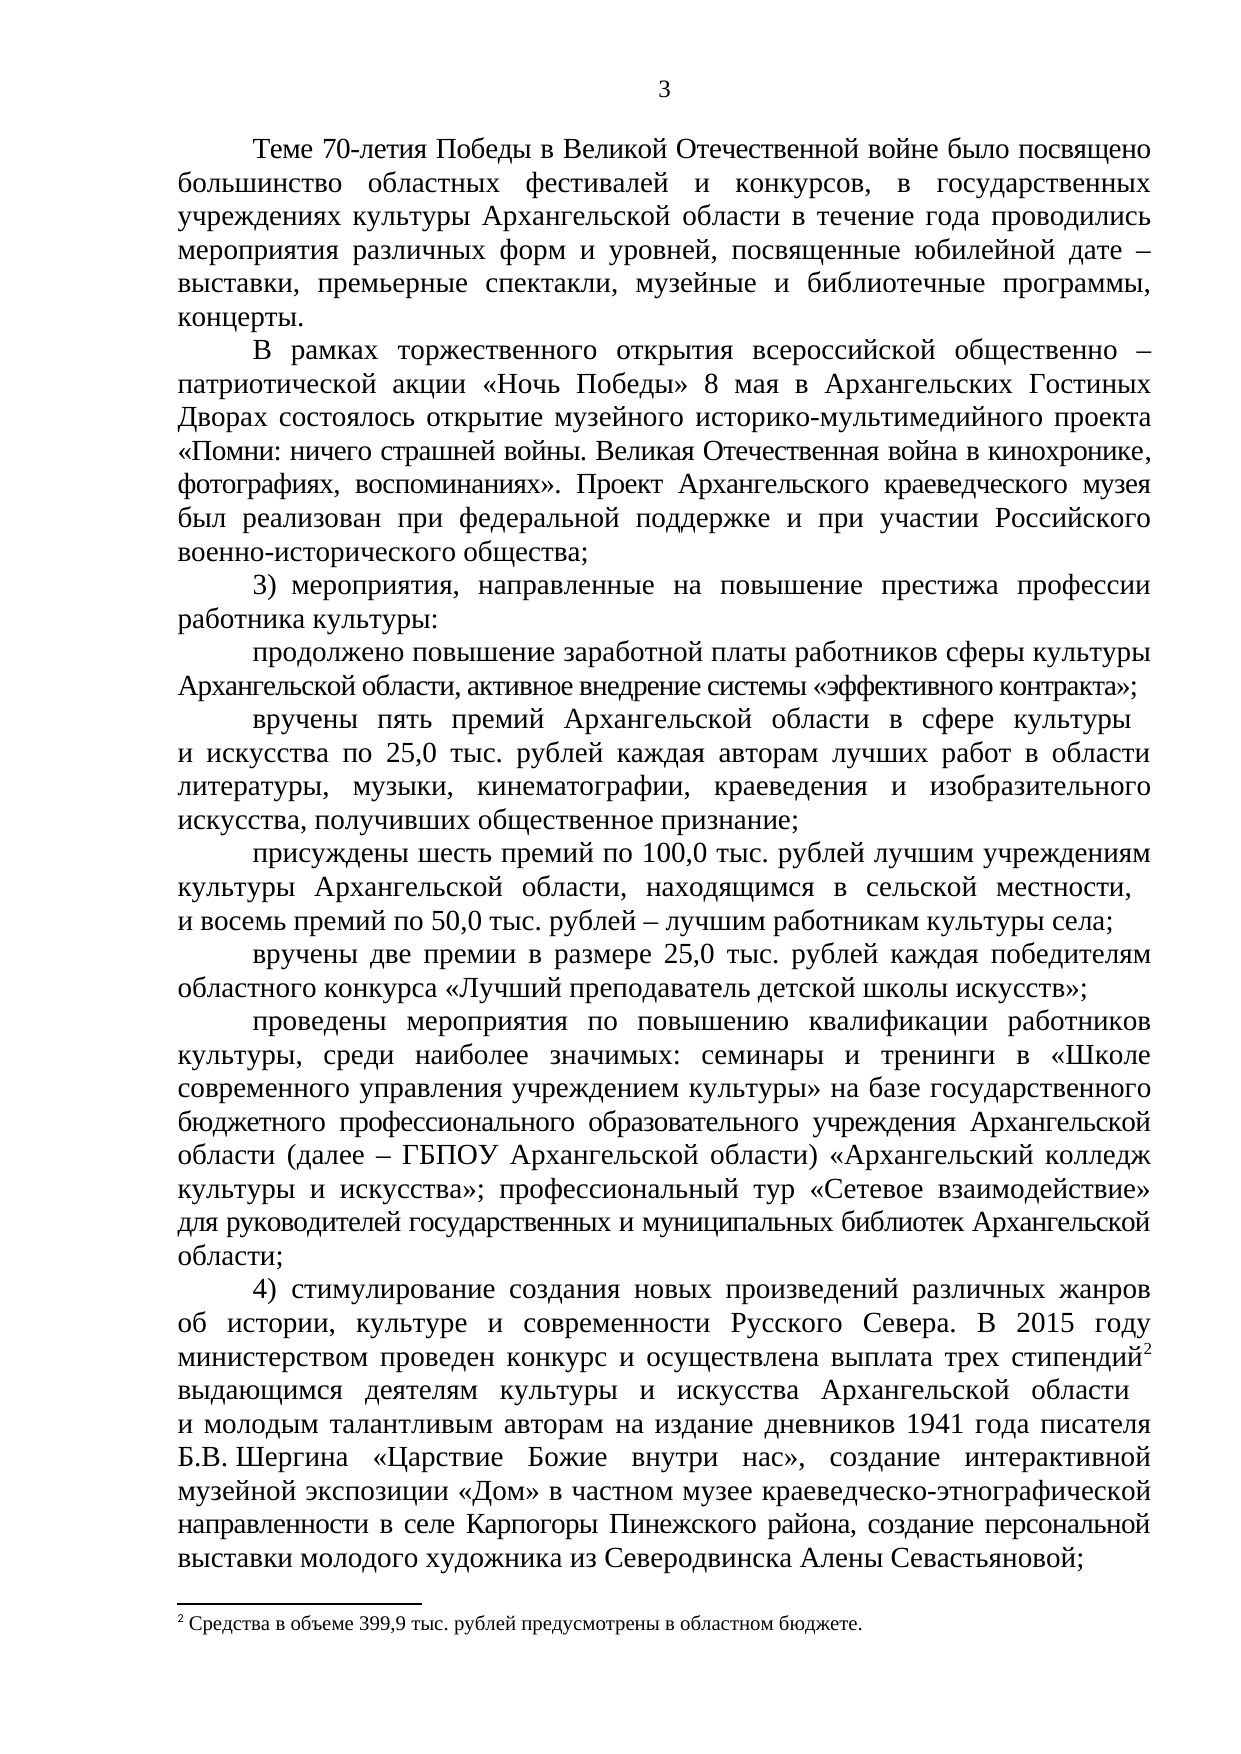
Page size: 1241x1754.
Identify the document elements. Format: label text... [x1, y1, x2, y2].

text 3) мероприятия, направленные на повышение престижа профессии работника культуры: [177, 567, 1152, 634]
text вручены пять премий Архангельской области в сфере культуры и искусства по 25,0 тыс. рублей каждая авторам лучших работ в области литературы, музыки, кинематографии, краеведения и изобразительного искусства, получивших общественное признание; [177, 701, 1152, 836]
text продолжено повышение заработной платы работников сферы культуры Архангельской области, активное внедрение системы «эффективного контракта»; [177, 634, 1152, 701]
text 4) стимулирование создания новых произведений различных жанров об истории, культуре и современности Русского Севера. В 2015 году министерством проведен конкурс и осуществлена выплата трех стипендий выдающимся деятелям культуры и искусства Архангельской области и молодым талантливым авторам на издание дневников 1941 года писателя Б.В. Шергина «Царствие Божие внутри нас», создание интерактивной музейной экспозиции «Дом» в частном музее краеведческо-этнографической направленности в селе Карпогоры Пинежского района, создание персональной выставки молодого художника из Северодвинска Алены Севастьяновой; [177, 1272, 1152, 1573]
text Теме 70-летия Победы в Великой Отечественной войне было посвящено большинство областных фестивалей и конкурсов, в государственных учреждениях культуры Архангельской области в течение года проводились мероприятия различных форм и уровней, посвященные юбилейной дате – выставки, премьерные спектакли, музейные и библиотечные программы, концерты. [177, 131, 1152, 332]
text В рамках торжественного открытия всероссийской общественно – патриотической акции «Ночь Победы» 8 мая в Архангельских Гостиных Дворах состоялось открытие музейного историко-мультимедийного проекта «Помни: ничего страшней войны. Великая Отечественная война в кинохронике, фотографиях, воспоминаниях». Проект Архангельского краеведческого музея был реализован при федеральной поддержке и при участии Российского военно-исторического общества; [177, 332, 1152, 433]
text проведены мероприятия по повышению квалификации работников культуры, среди наиболее значимых: семинары и тренинги в «Школе современного управления учреждением культуры» на базе государственного бюджетного профессионального образовательного учреждения Архангельской области (далее – ГБПОУ Архангельской области) «Архангельский колледж культуры и искусства»; профессиональный тур «Сетевое взаимодействие» для руководителей государственных и муниципальных библиотек Архангельской области; [177, 1003, 1152, 1272]
text присуждены шесть премий по 100,0 тыс. рублей лучшим учреждениям культуры Архангельской области, находящимся в сельской местности, и восемь премий по 50,0 тыс. рублей – лучшим работникам культуры села; [177, 836, 1152, 936]
text вручены две премии в размере 25,0 тыс. рублей каждая победителям областного конкурса «Лучший преподаватель детской школы искусств»; [177, 936, 1152, 1003]
text В рамках торжественного открытия всероссийской общественно – патриотической акции «Ночь Победы» 8 мая в Архангельских Гостиных Дворах состоялось открытие музейного историко-мультимедийного проекта «Помни: ничего страшней войны. Великая Отечественная война в кинохронике, фотографиях, воспоминаниях». Проект Архангельского краеведческого музея был реализован при федеральной поддержке и при участии Российского военно-исторического общества; [177, 467, 1152, 567]
